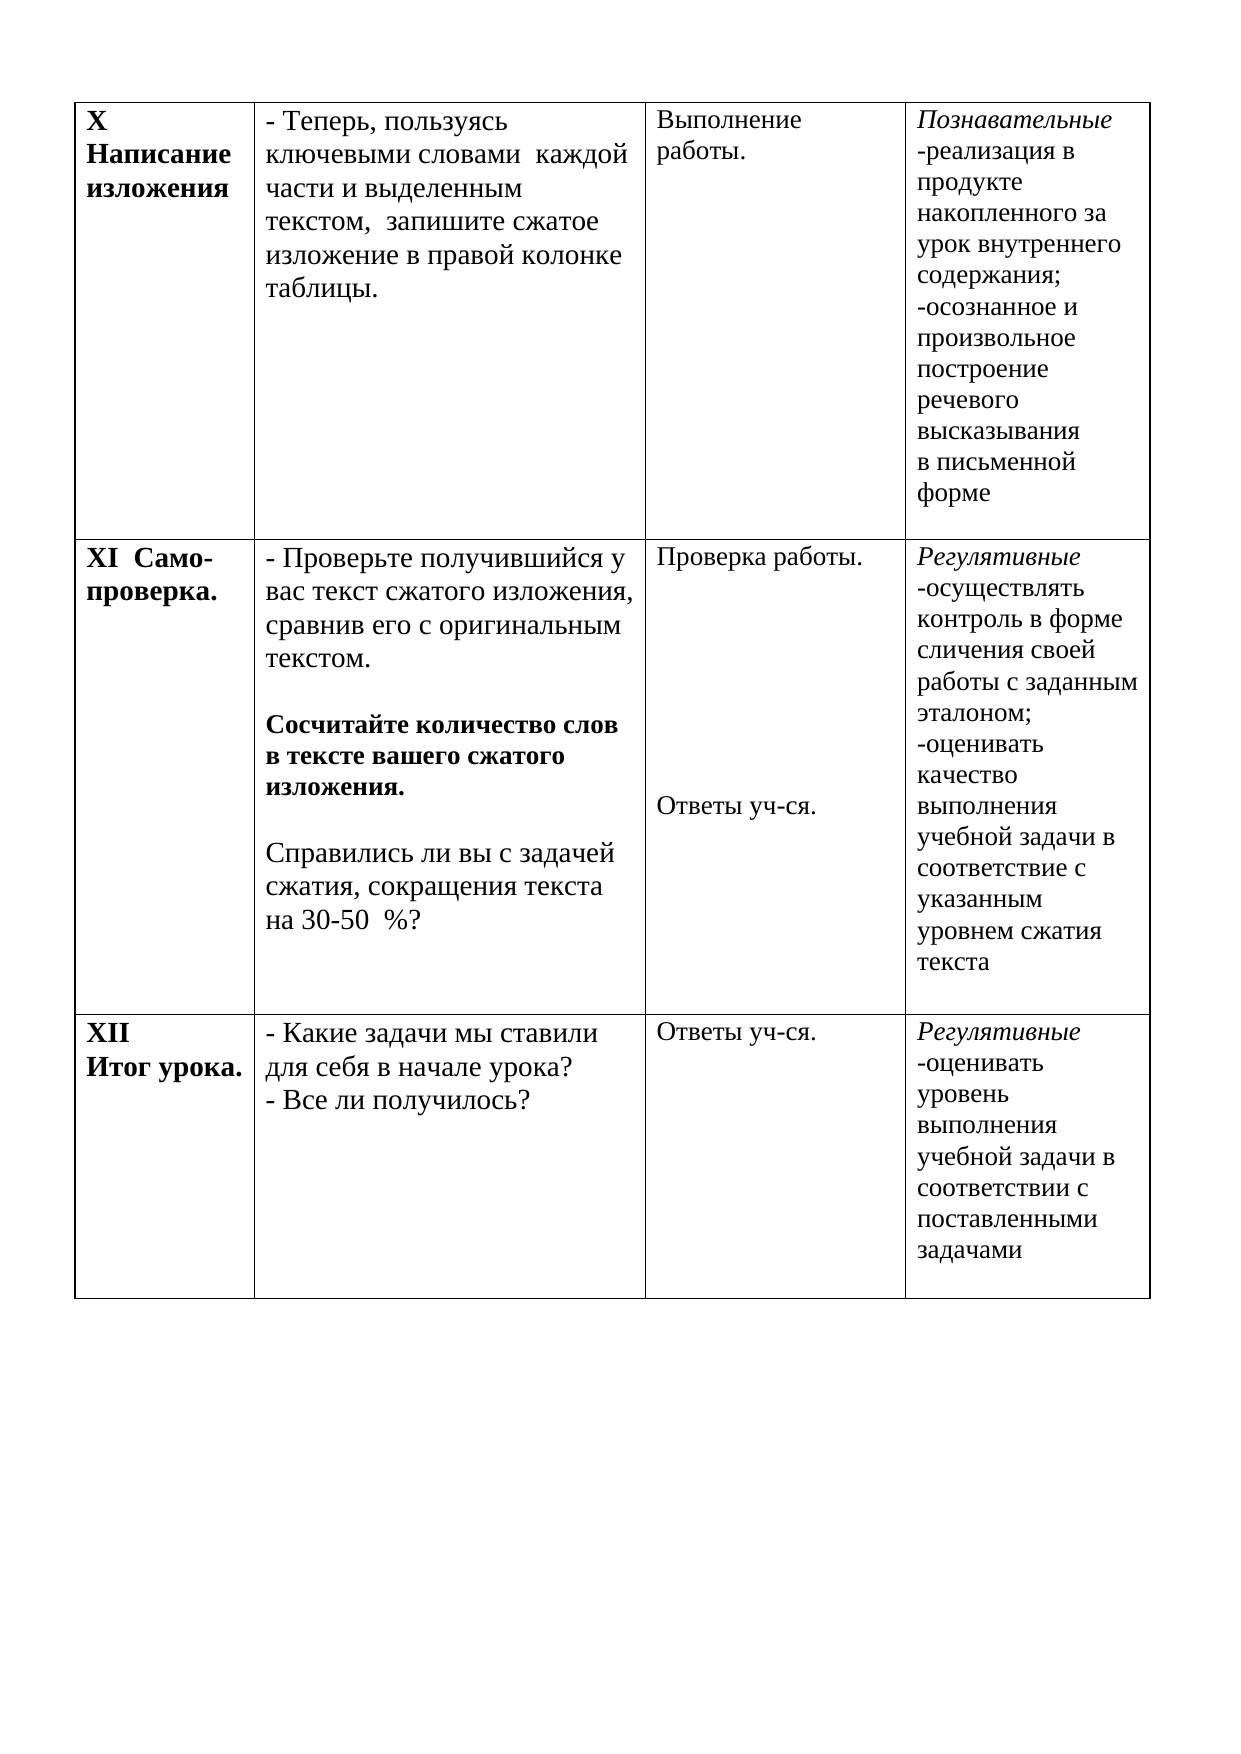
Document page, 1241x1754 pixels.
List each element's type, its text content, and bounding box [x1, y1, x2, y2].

table_cell Проверка работы. Ответы уч-ся. [646, 540, 905, 1014]
table_cell X Написание изложения [76, 103, 254, 539]
table_cell Регулятивные -оценивать уровень выполнения учебной задачи в соответствии с поставленными задачами [906, 1015, 1149, 1298]
table_cell Ответы уч-ся. [646, 1015, 905, 1298]
table_cell Познавательные -реализация в продукте накопленного за урок внутреннего содержания; -осознанное и произвольное построение речевого высказывания в письменной форме [906, 103, 1149, 539]
table_cell - Теперь, пользуясь ключевыми словами каждой части и выделенным текстом, запишите сжатое изложение в правой колонке таблицы. [255, 103, 645, 539]
table_cell XII Итог урока. [76, 1015, 254, 1298]
table_cell - Проверьте получившийся у вас текст сжатого изложения, сравнив его с оригинальным текстом. Сосчитайте количество слов в тексте вашего сжатого изложения. Справились ли вы с задачей сжатия, сокращения текста на 30-50 %? [255, 540, 645, 1014]
table_cell Выполнение работы. [646, 103, 905, 539]
table_cell Регулятивные -осуществлять контроль в форме сличения своей работы с заданным эталоном; -оценивать качество выполнения учебной задачи в соответствие с указанным уровнем сжатия текста [906, 540, 1149, 1014]
table_cell - Какие задачи мы ставили для себя в начале урока? - Все ли получилось? [255, 1015, 645, 1298]
table_cell XI Само- проверка. [76, 540, 254, 1014]
